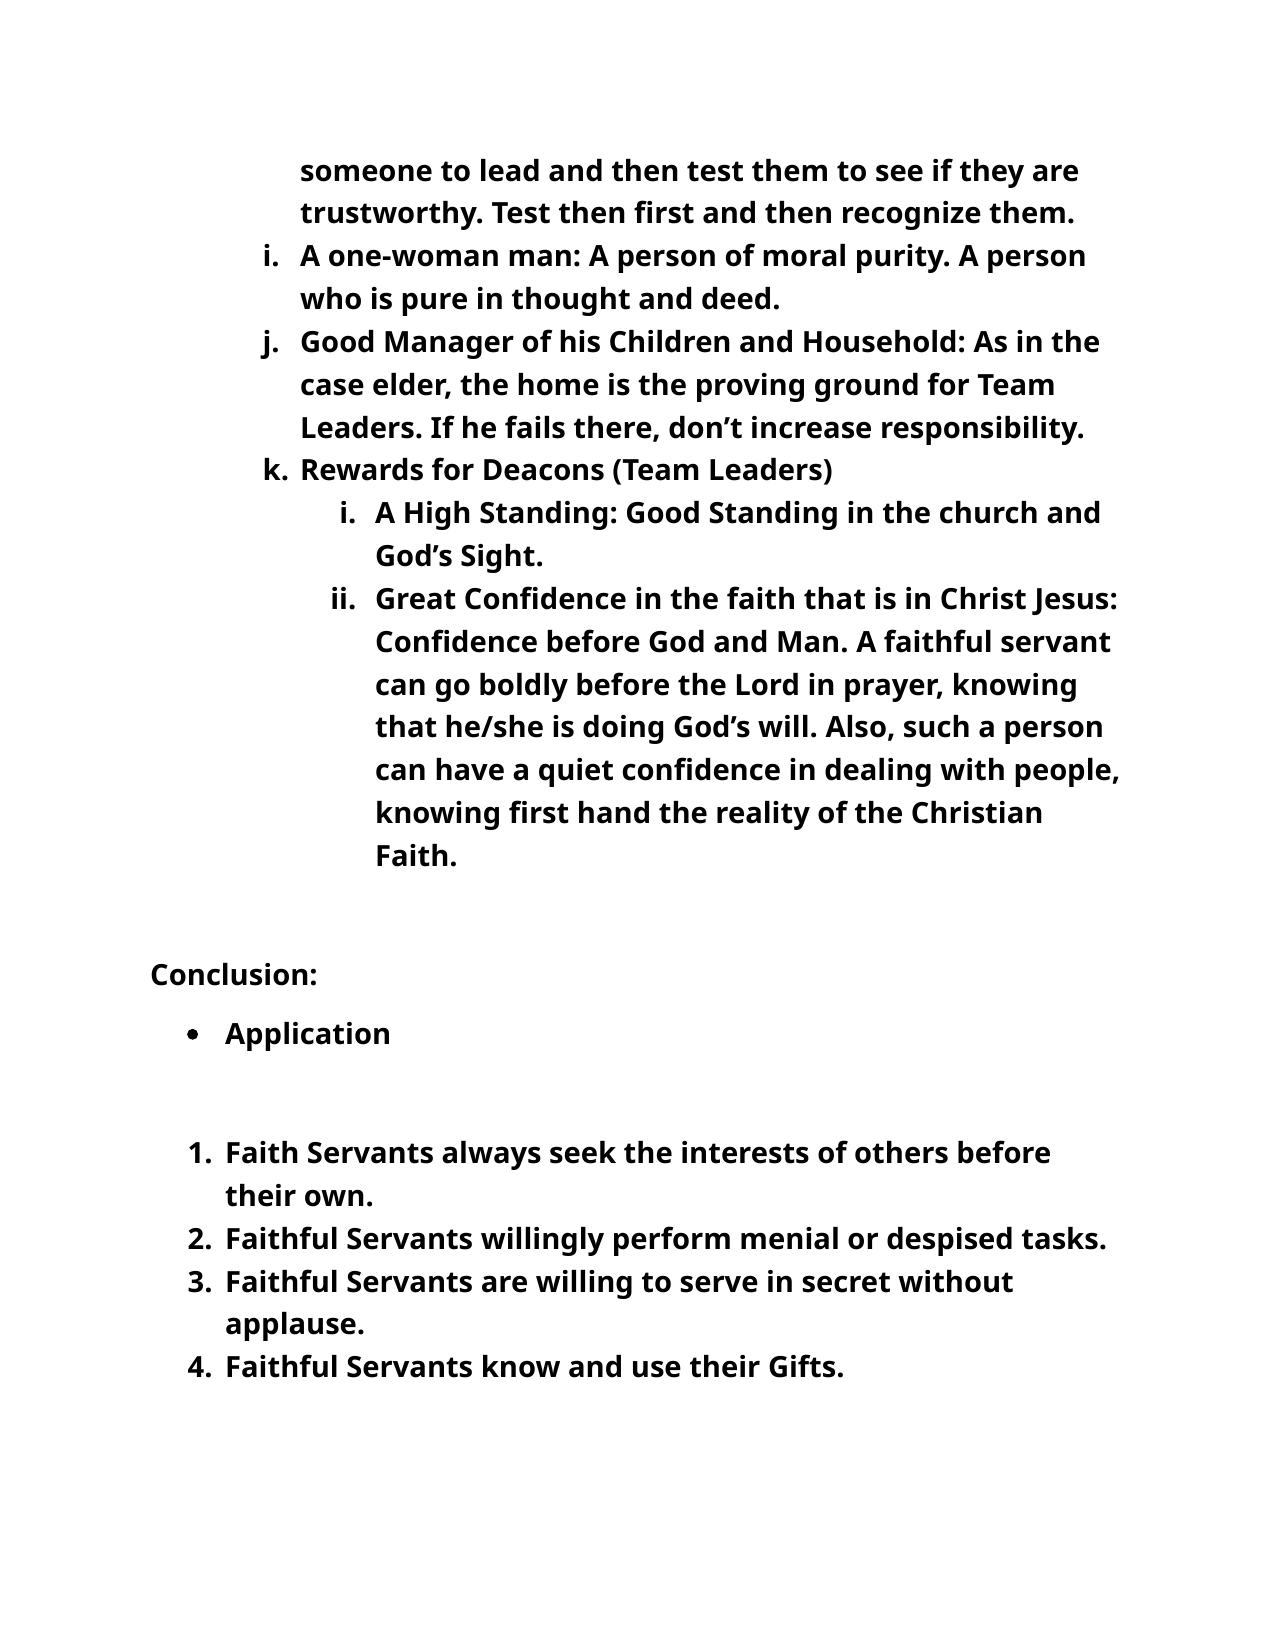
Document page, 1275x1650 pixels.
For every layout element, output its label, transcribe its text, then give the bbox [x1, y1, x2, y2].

list Faithful Servants willingly perform menial or despised tasks. [187, 1218, 1125, 1258]
list Good Manager of his Children and Household: As in the case elder, the home is the proving ground for Team Leaders. If he fails there, don’t increase responsibility. [262, 321, 1125, 447]
text Conclusion: [150, 954, 1125, 994]
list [262, 150, 1125, 232]
list Faithful Servants know and use their Gifts. [187, 1346, 1125, 1386]
list Rewards for Deacons (Team Leaders) [262, 450, 1125, 489]
list A one-woman man: A person of moral purity. A person who is pure in thought and deed. [262, 236, 1125, 318]
list A High Standing: Good Standing in the church and God’s Sight. [356, 492, 1125, 575]
list Great Confidence in the faith that is in Christ Jesus: Confidence before God and Man. A faithful servant can go boldly before the Lord in prayer, knowing that he/she is doing God’s will. Also, such a person can have a quiet confidence in dealing with people, knowing first hand the reality of the Christian Faith. [356, 578, 1125, 875]
list Faithful Servants are willing to serve in secret without applause. [187, 1261, 1125, 1343]
list Faith Servants always seek the interests of others before their own. [187, 1132, 1125, 1215]
list Application [187, 1013, 1125, 1053]
